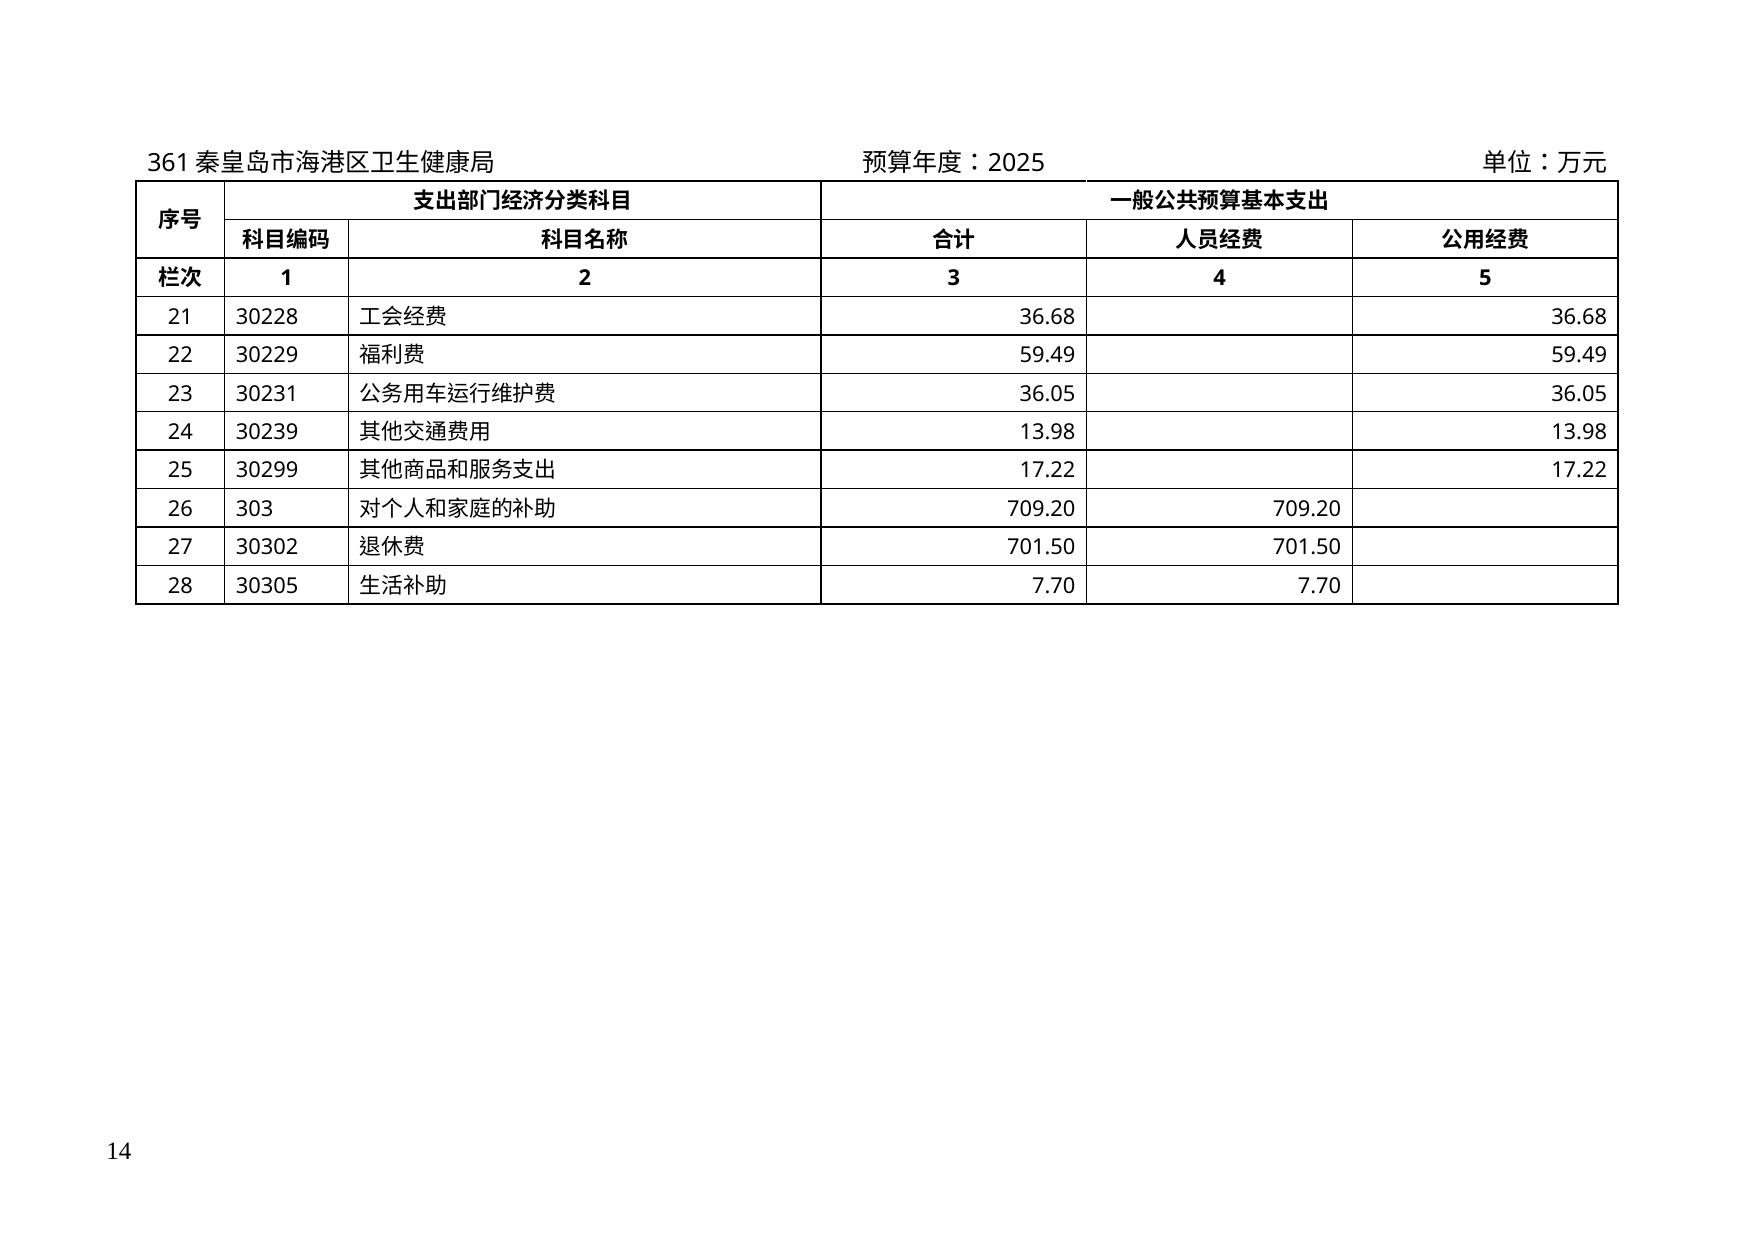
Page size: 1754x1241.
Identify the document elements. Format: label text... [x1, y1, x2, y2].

table_cell 支出部门经济分类科目 [225, 182, 820, 219]
table_cell 栏次 [137, 259, 224, 296]
table_cell [1353, 489, 1617, 526]
table_cell 1 [225, 259, 348, 296]
table_cell 30305 [225, 566, 348, 603]
table_cell [1353, 566, 1617, 603]
table_header 单位：万元 [1087, 143, 1617, 180]
table_cell 28 [137, 566, 224, 603]
table_cell 退休费 [349, 528, 820, 564]
table_cell 701.50 [822, 528, 1086, 564]
table_cell 公务用车运行维护费 [349, 374, 820, 411]
table_cell 13.98 [1353, 412, 1617, 449]
table_cell [1087, 412, 1352, 449]
table_cell 30239 [225, 412, 348, 449]
table_cell 生活补助 [349, 566, 820, 603]
table_cell 一般公共预算基本支出 [822, 182, 1617, 219]
table_cell [1087, 336, 1352, 372]
table_cell 其他商品和服务支出 [349, 451, 820, 488]
table_cell 30229 [225, 336, 348, 372]
table_cell 4 [1087, 259, 1352, 296]
table_cell 2 [349, 259, 820, 296]
table_cell 22 [137, 336, 224, 372]
table_cell 7.70 [822, 566, 1086, 603]
table_cell [1087, 374, 1352, 411]
table_cell 21 [137, 297, 224, 334]
table_cell 36.05 [1353, 374, 1617, 411]
table_cell 303 [225, 489, 348, 526]
table_cell 709.20 [822, 489, 1086, 526]
table_cell [1087, 451, 1352, 488]
table_cell 7.70 [1087, 566, 1352, 603]
table_cell 26 [137, 489, 224, 526]
table_cell 30231 [225, 374, 348, 411]
table_cell 36.05 [822, 374, 1086, 411]
table_cell 17.22 [822, 451, 1086, 488]
table_cell 36.68 [822, 297, 1086, 334]
table_cell 工会经费 [349, 297, 820, 334]
table_cell 701.50 [1087, 528, 1352, 564]
table_cell 科目编码 [225, 220, 348, 257]
table_cell 3 [822, 259, 1086, 296]
table_cell 人员经费 [1087, 220, 1352, 257]
table_cell 其他交通费用 [349, 412, 820, 449]
table_cell 25 [137, 451, 224, 488]
table_cell 科目名称 [349, 220, 820, 257]
table_header 预算年度：2025 [822, 143, 1086, 180]
table_cell 序号 [137, 182, 224, 257]
table_cell 公用经费 [1353, 220, 1617, 257]
table_header 361秦皇岛市海港区卫生健康局 [137, 143, 820, 180]
table_cell [1087, 297, 1352, 334]
table_cell 5 [1353, 259, 1617, 296]
table_cell 59.49 [822, 336, 1086, 372]
table_cell 23 [137, 374, 224, 411]
table_cell [1353, 528, 1617, 564]
table_cell 30299 [225, 451, 348, 488]
table_cell 27 [137, 528, 224, 564]
table_cell 59.49 [1353, 336, 1617, 372]
table_cell 13.98 [822, 412, 1086, 449]
table_cell 福利费 [349, 336, 820, 372]
table_cell 30228 [225, 297, 348, 334]
table_cell 36.68 [1353, 297, 1617, 334]
table_cell 17.22 [1353, 451, 1617, 488]
table_cell 30302 [225, 528, 348, 564]
table_cell 24 [137, 412, 224, 449]
table_cell 对个人和家庭的补助 [349, 489, 820, 526]
table_cell 合计 [822, 220, 1086, 257]
table_cell 709.20 [1087, 489, 1352, 526]
